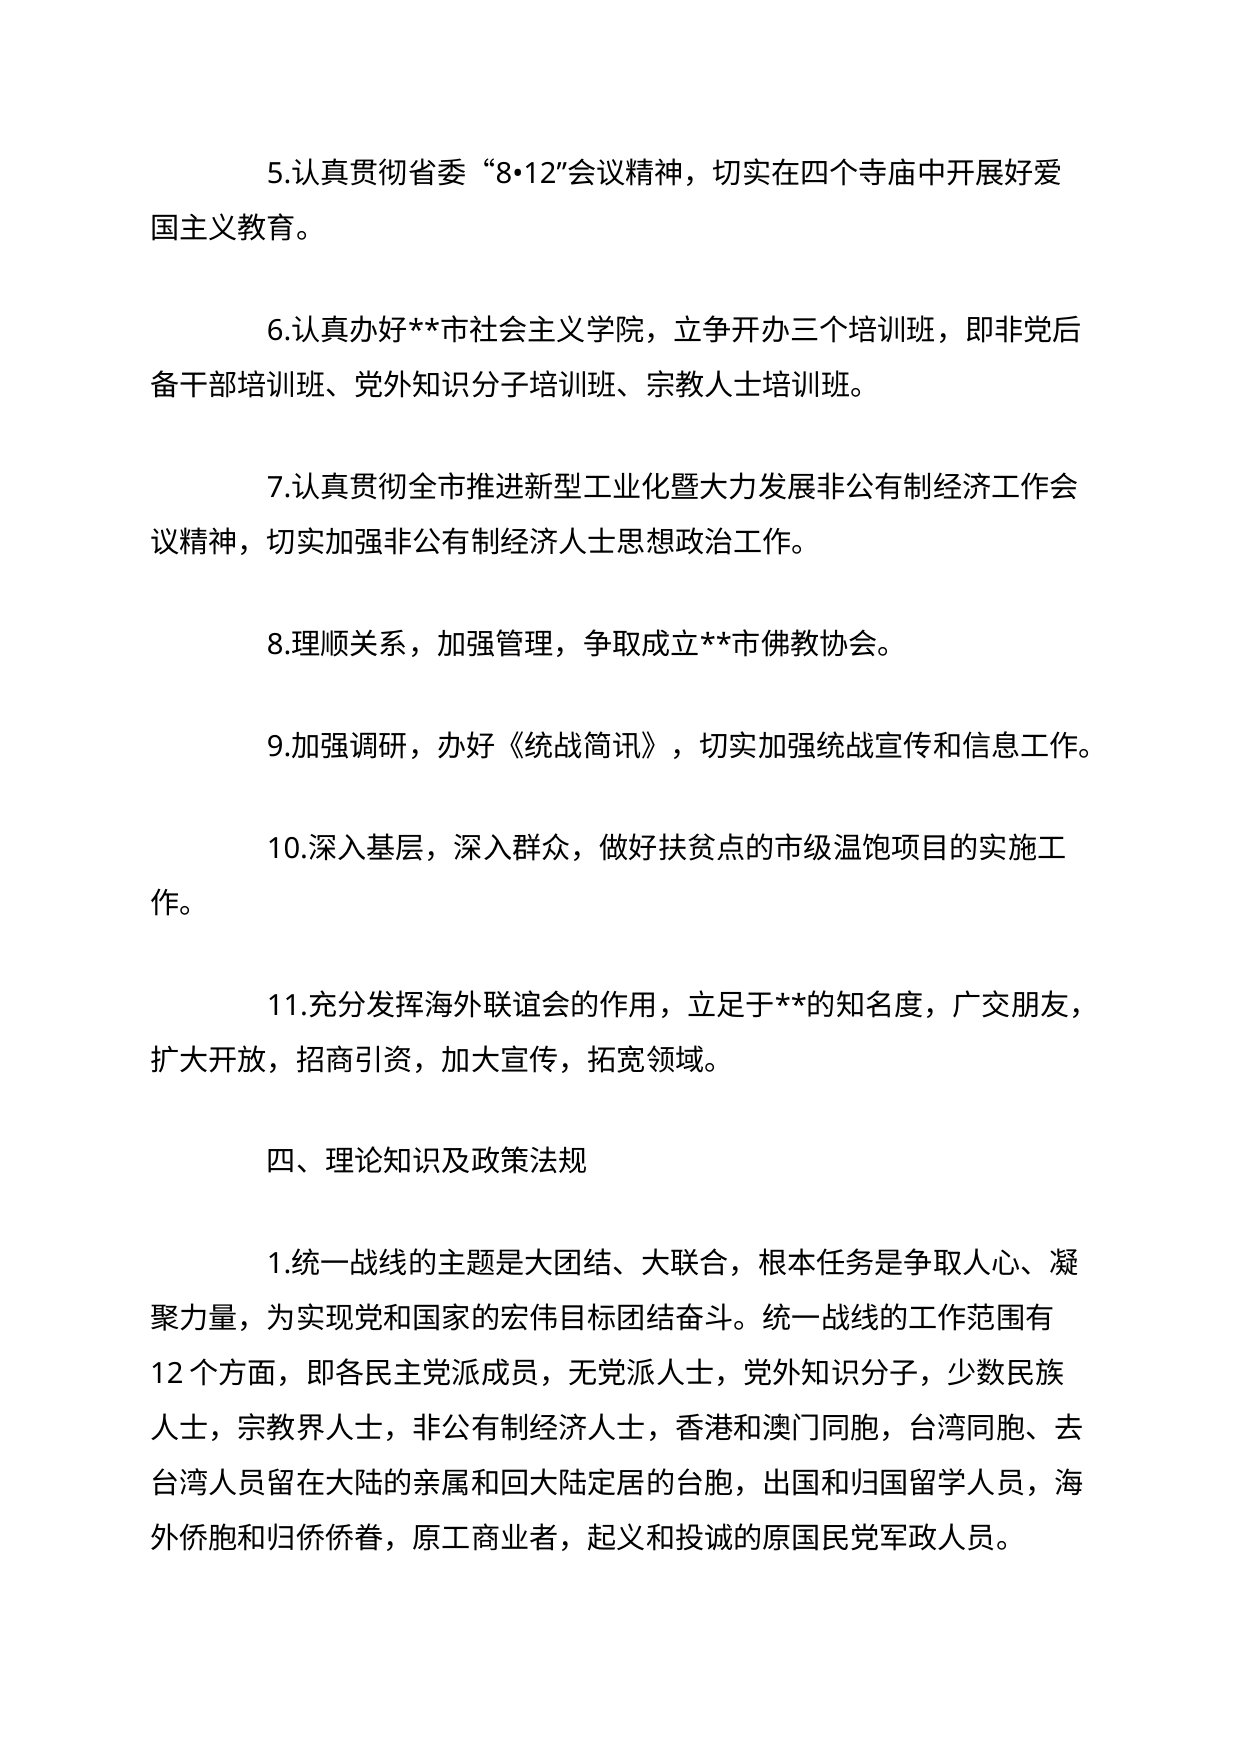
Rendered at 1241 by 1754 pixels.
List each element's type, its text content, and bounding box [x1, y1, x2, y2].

text 9.加强调研，办好《统战简讯》，切实加强统战宣传和信息工作。 [150, 722, 1090, 765]
text 10.深入基层，深入群众，做好扶贫点的市级温饱项目的实施工作。 [150, 824, 1090, 922]
text 四、理论知识及政策法规 [150, 1138, 1090, 1180]
text 5.认真贯彻省委“8•12”会议精神，切实在四个寺庙中开展好爱国主义教育。 [150, 150, 1090, 247]
text 1.统一战线的主题是大团结、大联合，根本任务是争取人心、凝聚力量，为实现党和国家的宏伟目标团结奋斗。统一战线的工作范围有12个方面，即各民主党派成员，无党派人士，党外知识分子，少数民族人士，宗教界人士，非公有制经济人士，香港和澳门同胞，台湾同胞、去台湾人员留在大陆的亲属和回大陆定居的台胞，出国和归国留学人员，海外侨胞和归侨侨眷，原工商业者，起义和投诚的原国民党军政人员。 [150, 1239, 1090, 1557]
text 11.充分发挥海外联谊会的作用，立足于**的知名度，广交朋友，扩大开放，招商引资，加大宣传，拓宽领域。 [150, 981, 1090, 1078]
text 7.认真贯彻全市推进新型工业化暨大力发展非公有制经济工作会议精神，切实加强非公有制经济人士思想政治工作。 [150, 463, 1090, 561]
text 8.理顺关系，加强管理，争取成立**市佛教协会。 [150, 620, 1090, 663]
text 6.认真办好**市社会主义学院，立争开办三个培训班，即非党后备干部培训班、党外知识分子培训班、宗教人士培训班。 [150, 307, 1090, 404]
